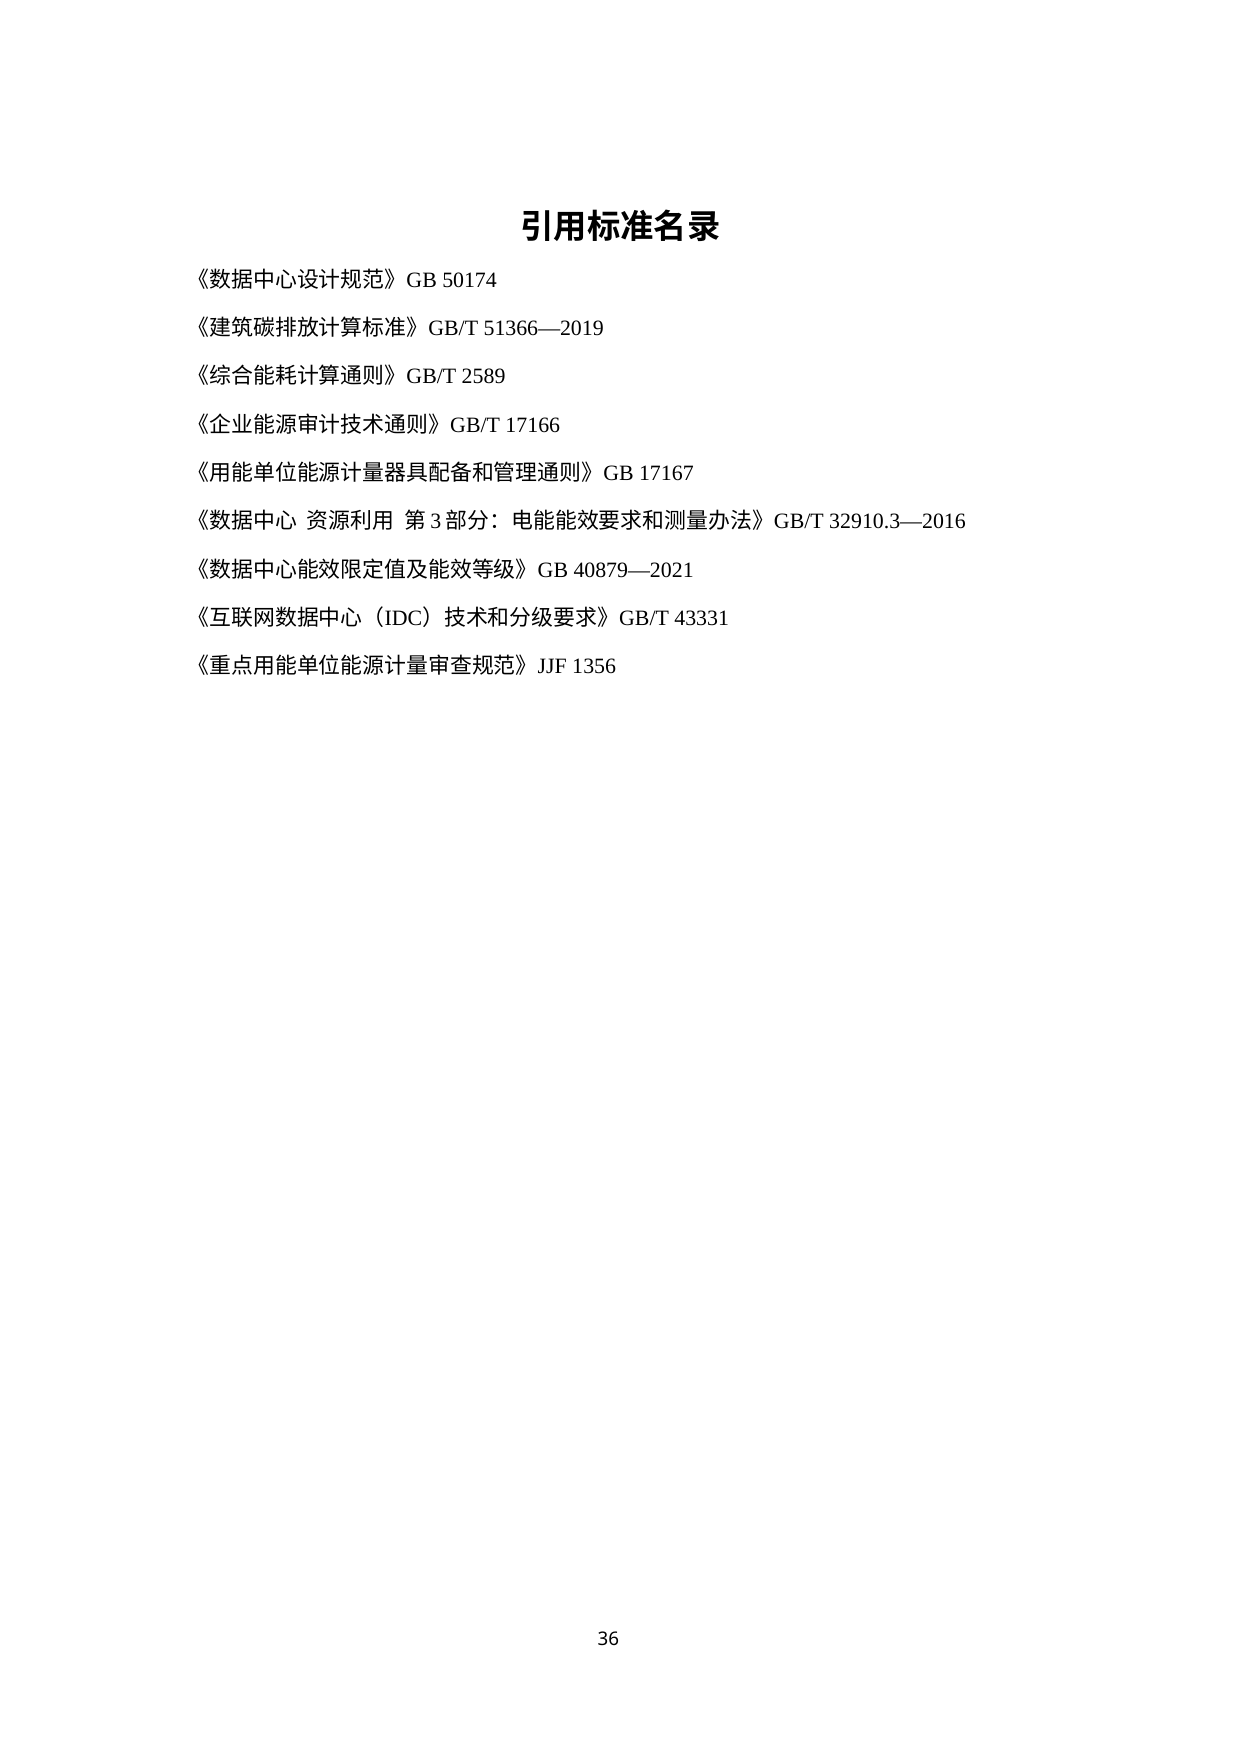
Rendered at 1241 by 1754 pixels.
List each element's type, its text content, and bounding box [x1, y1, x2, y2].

subtitle 引用标准名录 [187, 191, 1053, 256]
list 《数据中心 资源利用 第3部分：电能能效要求和测量办法》GB/T 32910.3—2016 [187, 503, 1053, 536]
list 《企业能源审计技术通则》GB/T 17166 [187, 406, 1053, 439]
list 《数据中心能效限定值及能效等级》GB 40879—2021 [187, 551, 1053, 584]
list 《建筑碳排放计算标准》GB/T 51366—2019 [187, 310, 1053, 342]
list 《用能单位能源计量器具配备和管理通则》GB 17167 [187, 455, 1053, 487]
list 《重点用能单位能源计量审查规范》JJF 1356 [187, 648, 1053, 681]
list 《互联网数据中心（IDC）技术和分级要求》GB/T 43331 [187, 600, 1053, 632]
list 《综合能耗计算通则》GB/T 2589 [187, 358, 1053, 391]
list 《数据中心设计规范》GB 50174 [187, 261, 1053, 294]
